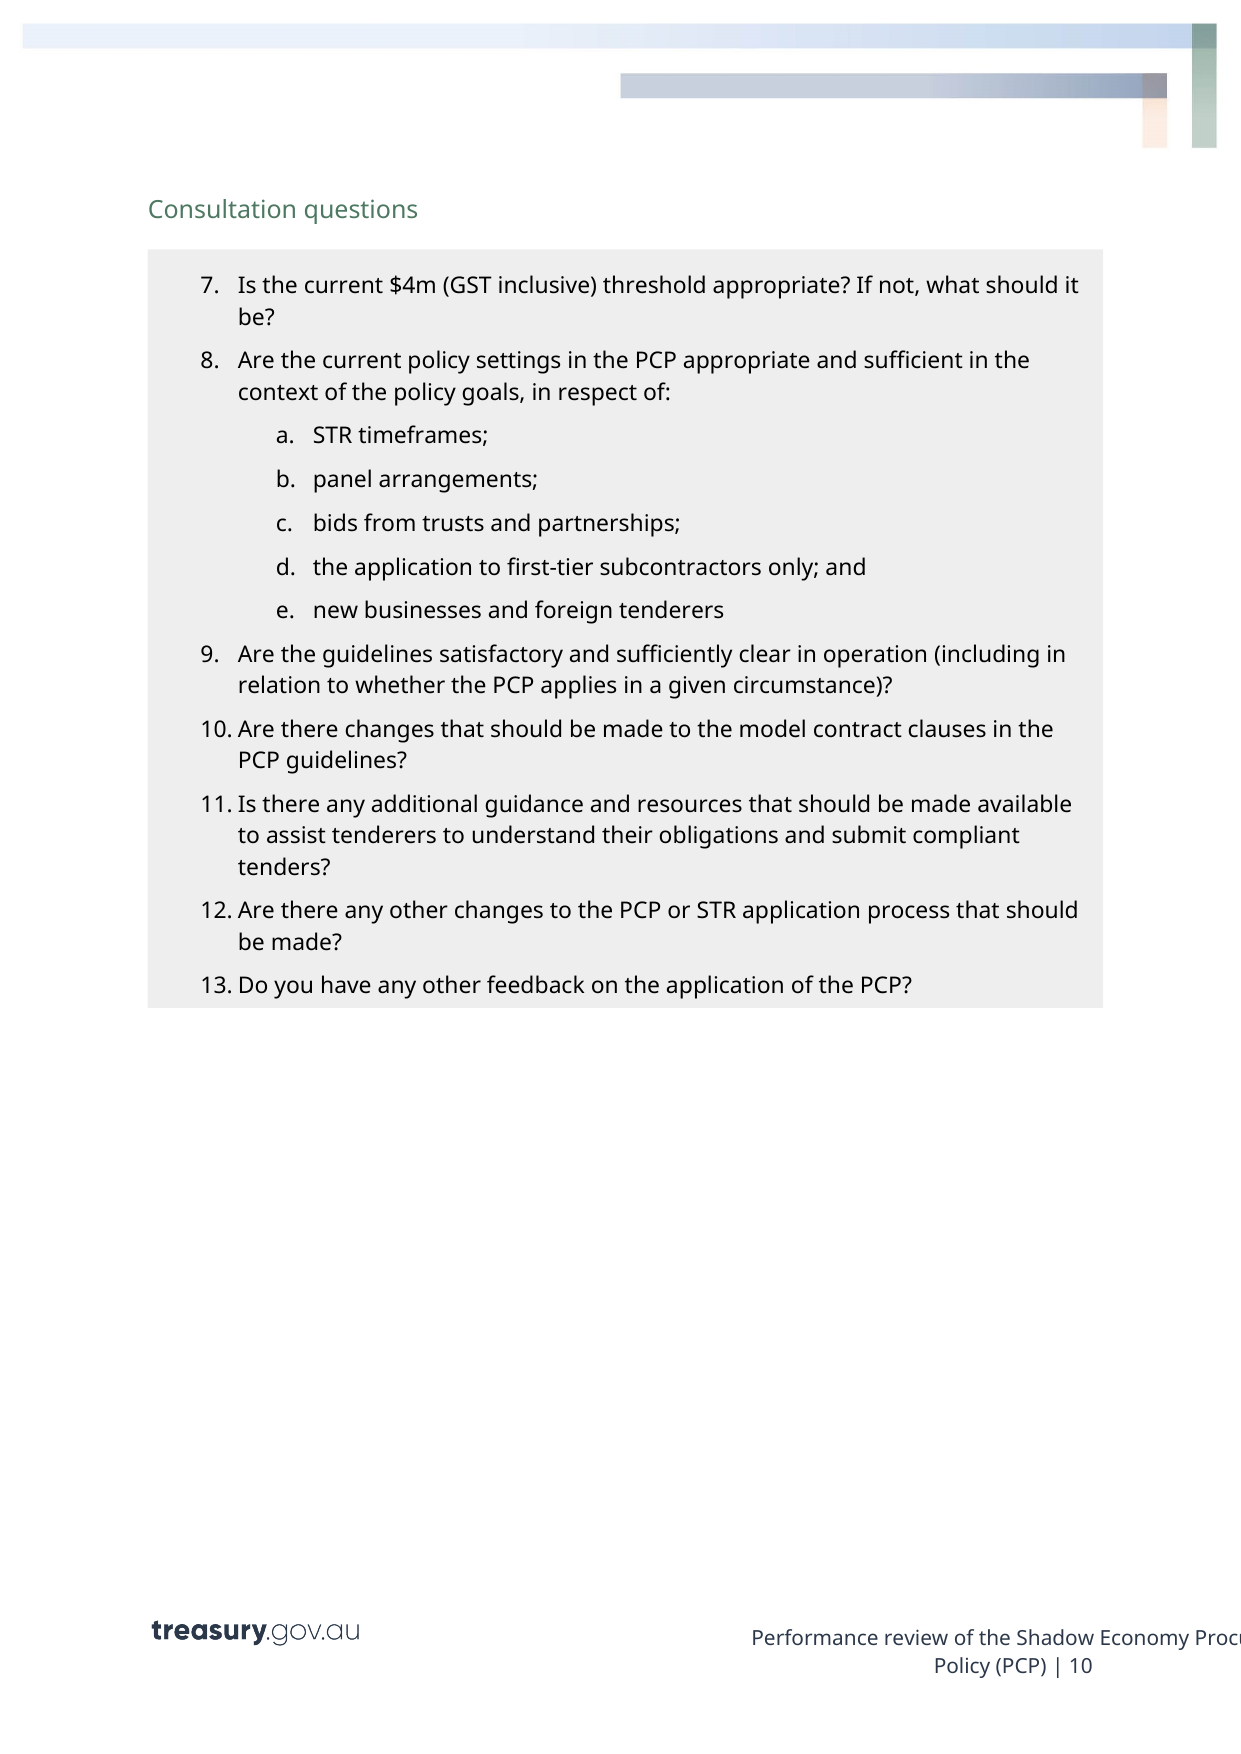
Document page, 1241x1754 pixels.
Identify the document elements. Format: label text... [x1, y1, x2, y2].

picture [147, 1612, 365, 1646]
subtitle Consultation questions [148, 192, 1092, 226]
picture [0, 0, 1241, 172]
